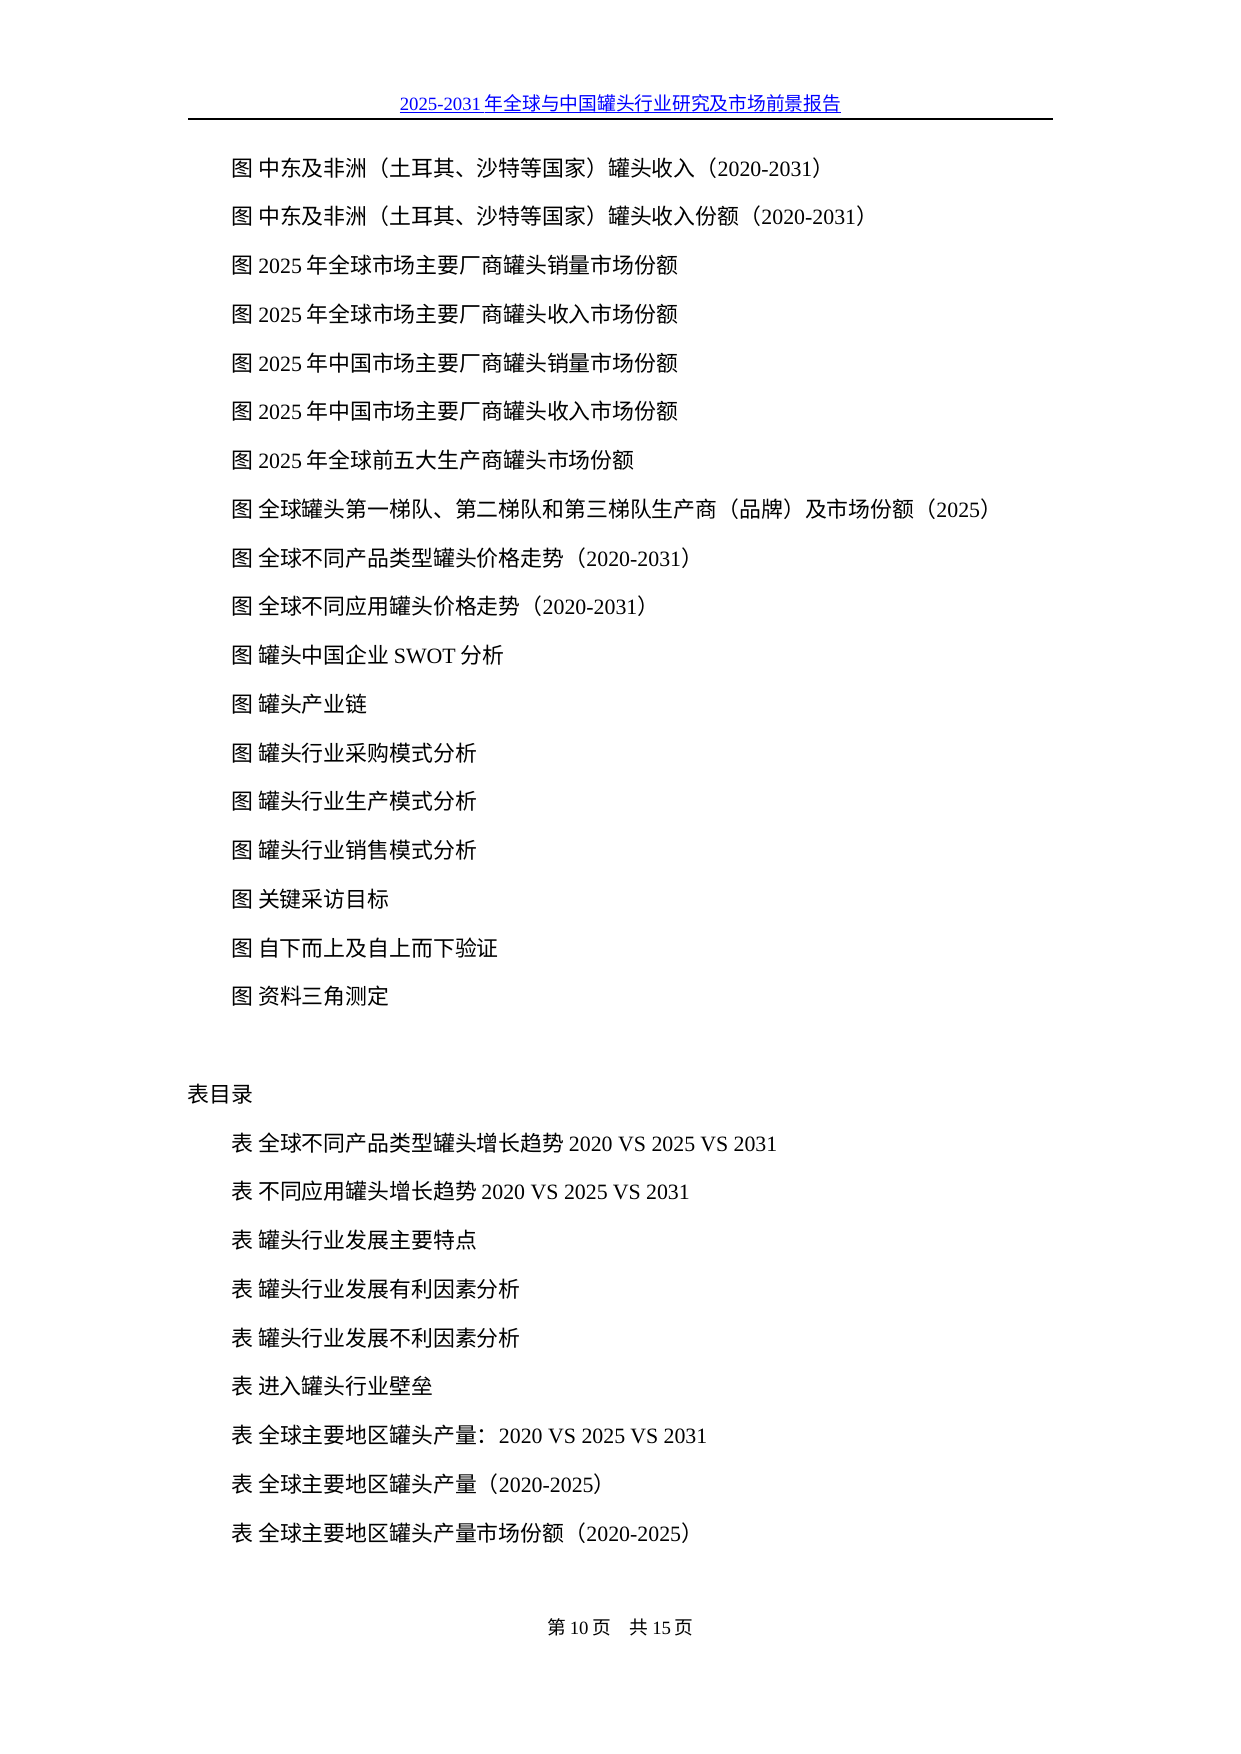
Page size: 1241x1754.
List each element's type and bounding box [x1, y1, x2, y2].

text [187, 150, 1053, 1548]
